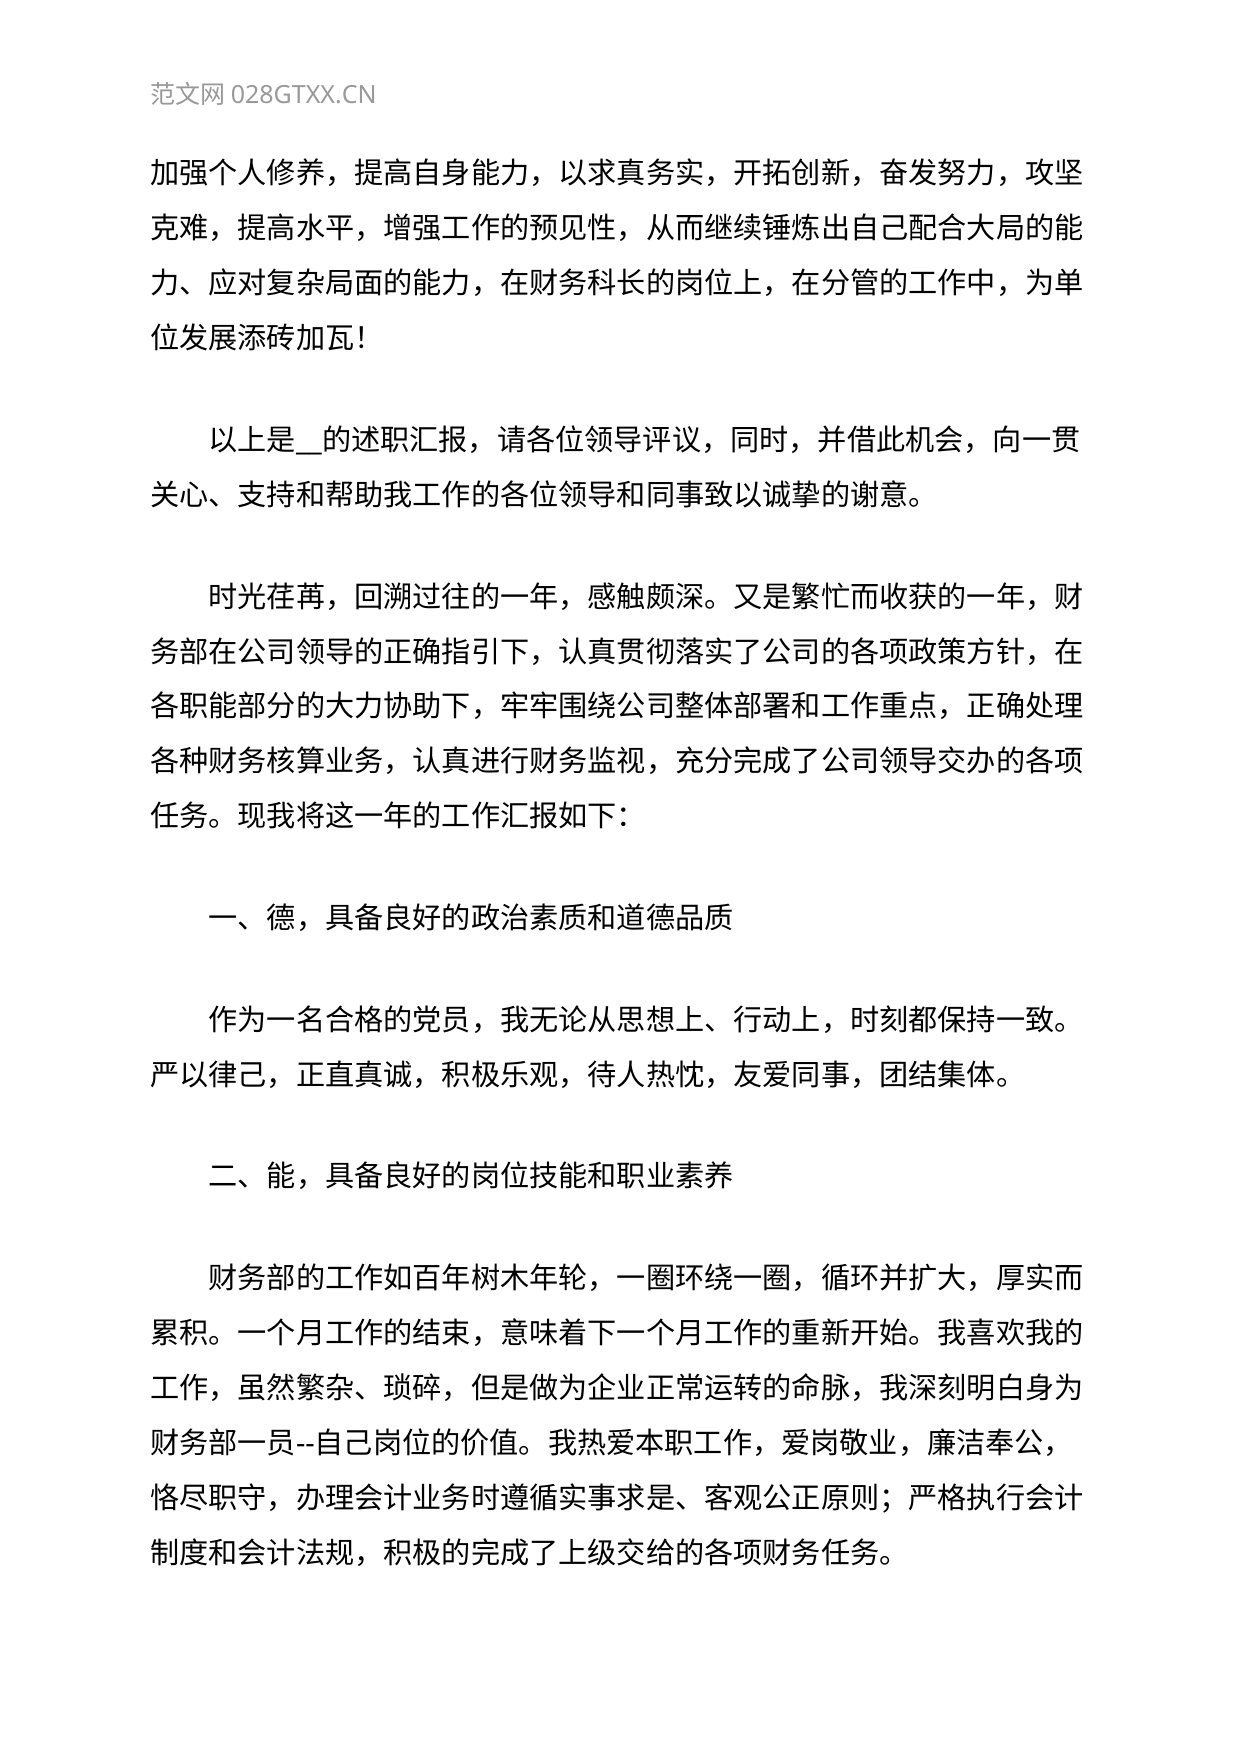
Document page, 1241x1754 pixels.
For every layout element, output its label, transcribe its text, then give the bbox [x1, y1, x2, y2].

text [150, 150, 1090, 357]
text 二、能，具备良好的岗位技能和职业素养 [150, 1153, 1090, 1195]
text 以上是__的述职汇报，请各位领导评议，同时，并借此机会，向一贯关心、支持和帮助我工作的各位领导和同事致以诚挚的谢意。 [150, 416, 1090, 514]
text 一、德，具备良好的政治素质和道德品质 [150, 894, 1090, 937]
text 作为一名合格的党员，我无论从思想上、行动上，时刻都保持一致。严以律己，正直真诚，积极乐观，待人热忱，友爱同事，团结集体。 [150, 996, 1090, 1093]
text 财务部的工作如百年树木年轮，一圈环绕一圈，循环并扩大，厚实而累积。一个月工作的结束，意味着下一个月工作的重新开始。我喜欢我的工作，虽然繁杂、琐碎，但是做为企业正常运转的命脉，我深刻明白身为财务部一员--自己岗位的价值。我热爱本职工作，爱岗敬业，廉洁奉公，恪尽职守，办理会计业务时遵循实事求是、客观公正原则；严格执行会计制度和会计法规，积极的完成了上级交给的各项财务任务。 [150, 1255, 1090, 1572]
text 时光荏苒，回溯过往的一年，感触颇深。又是繁忙而收获的一年，财务部在公司领导的正确指引下，认真贯彻落实了公司的各项政策方针，在各职能部分的大力协助下，牢牢围绕公司整体部署和工作重点，正确处理各种财务核算业务，认真进行财务监视，充分完成了公司领导交办的各项任务。现我将这一年的工作汇报如下： [150, 573, 1090, 835]
